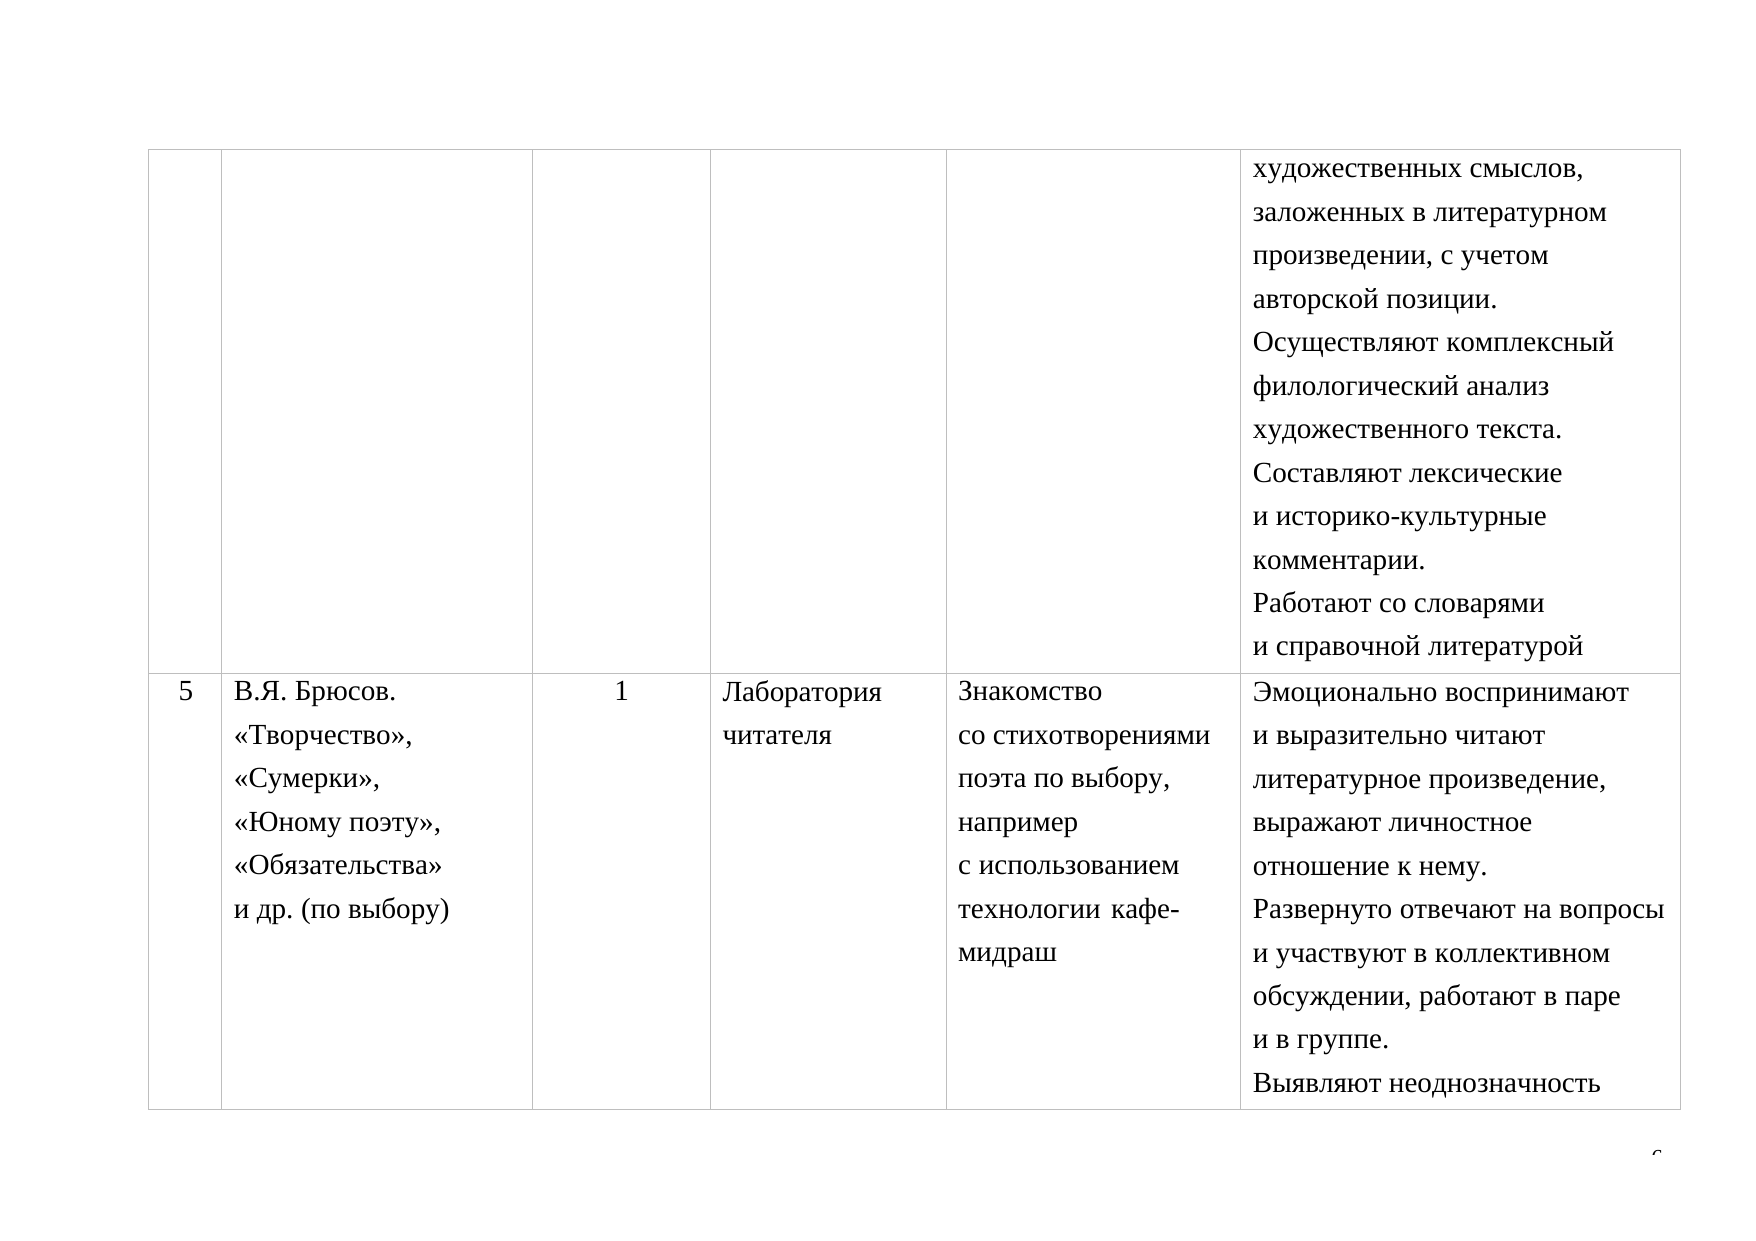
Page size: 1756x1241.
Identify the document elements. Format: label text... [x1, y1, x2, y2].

table_cell В.Я. Брюсов. «Творчество», «Сумерки», «Юному поэту», «Обязательства» и др. (по выбору) [222, 674, 532, 1109]
table_header [222, 150, 532, 673]
table_cell Лаборатория читателя [711, 674, 946, 1109]
table_header [533, 150, 710, 673]
table_header [947, 150, 1240, 673]
table_cell 5 [149, 674, 221, 1109]
table_header [711, 150, 946, 673]
table_cell Эмоционально воспринимают и выразительно читают литературное произведение, выражают личностное отношение к нему. Развернуто отвечают на вопросы и участвуют в коллективном обсуждении, работают в паре и в группе. Выявляют неоднозначность [1241, 674, 1680, 1109]
table_header [149, 150, 221, 673]
table_cell Знакомство со стихотворениями поэта по выбору, например с использованием технологии кафе- мидраш [947, 674, 1240, 1109]
table_header художественных смыслов, заложенных в литературном произведении, с учетом авторской позиции. Осуществляют комплексный филологический анализ художественного текста. Составляют лексические и историко-культурные комментарии. Работают со словарями и справочной литературой [1241, 150, 1680, 673]
table_cell 1 [533, 674, 710, 1109]
